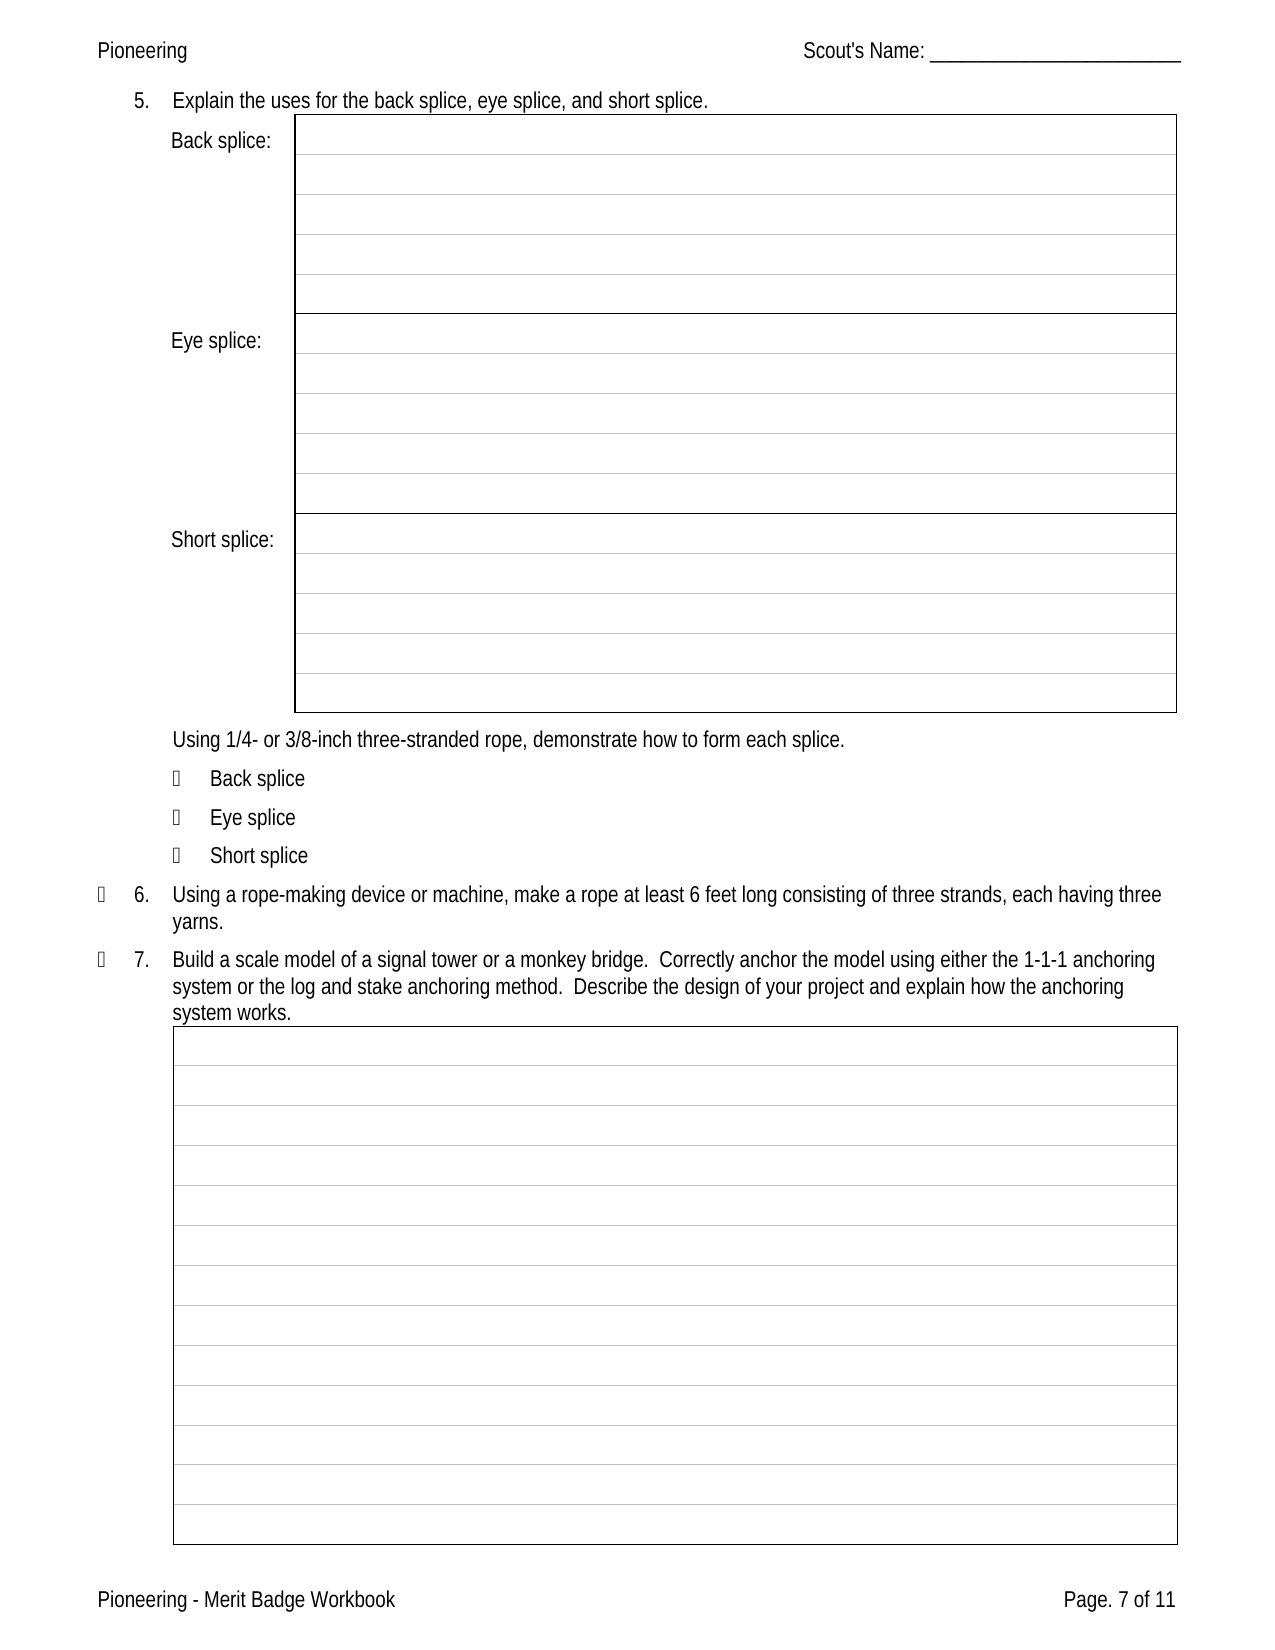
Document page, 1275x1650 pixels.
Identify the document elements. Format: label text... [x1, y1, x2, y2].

text Short splice [172, 842, 1177, 869]
table_cell [296, 474, 1176, 513]
table_cell [174, 1426, 1177, 1464]
table_cell [296, 554, 1176, 593]
table_cell [174, 1186, 1177, 1225]
text 5. Explain the uses for the back splice, eye splice, and short splice. [97, 87, 1177, 114]
table_cell [174, 1106, 1177, 1145]
table_cell [174, 1266, 1177, 1305]
table_cell [174, 1306, 1177, 1345]
table_cell [296, 434, 1176, 473]
text Eye splice [172, 803, 1177, 830]
table_header [296, 115, 1176, 154]
table_header Back splice: [160, 114, 294, 313]
table_cell [296, 394, 1176, 433]
table_cell [296, 275, 1176, 313]
table_cell [296, 354, 1176, 393]
table_cell [174, 1226, 1177, 1265]
text 7. Build a scale model of a signal tower or a monkey bridge. Correctly anchor the model using either the 1-1-1 anchoring system or the log and stake anchoring method. Describe the design of your project and explain how the anchoring system works. [97, 946, 1177, 1026]
text Back splice [172, 765, 1177, 791]
table_cell [296, 195, 1176, 233]
table_cell [296, 514, 1176, 553]
table_cell [296, 634, 1176, 672]
table_header [174, 1027, 1177, 1065]
table_cell Eye splice: [160, 313, 294, 513]
table_cell [174, 1346, 1177, 1384]
table_cell [174, 1386, 1177, 1424]
text Using 1/4- or 3/8-inch three-stranded rope, demonstrate how to form each splice. [172, 726, 1177, 752]
table_cell [296, 594, 1176, 632]
table_cell [174, 1146, 1177, 1185]
text 6. Using a rope-making device or machine, make a rope at least 6 feet long consisting of three strands, each having three yarns. [97, 881, 1177, 934]
table_cell [174, 1505, 1177, 1544]
table_cell [174, 1066, 1177, 1105]
table_cell [296, 314, 1176, 353]
table_cell [296, 674, 1176, 712]
table_cell Short splice: [160, 513, 294, 712]
table_cell [174, 1465, 1177, 1504]
table_cell [296, 155, 1176, 194]
table_cell [296, 235, 1176, 273]
